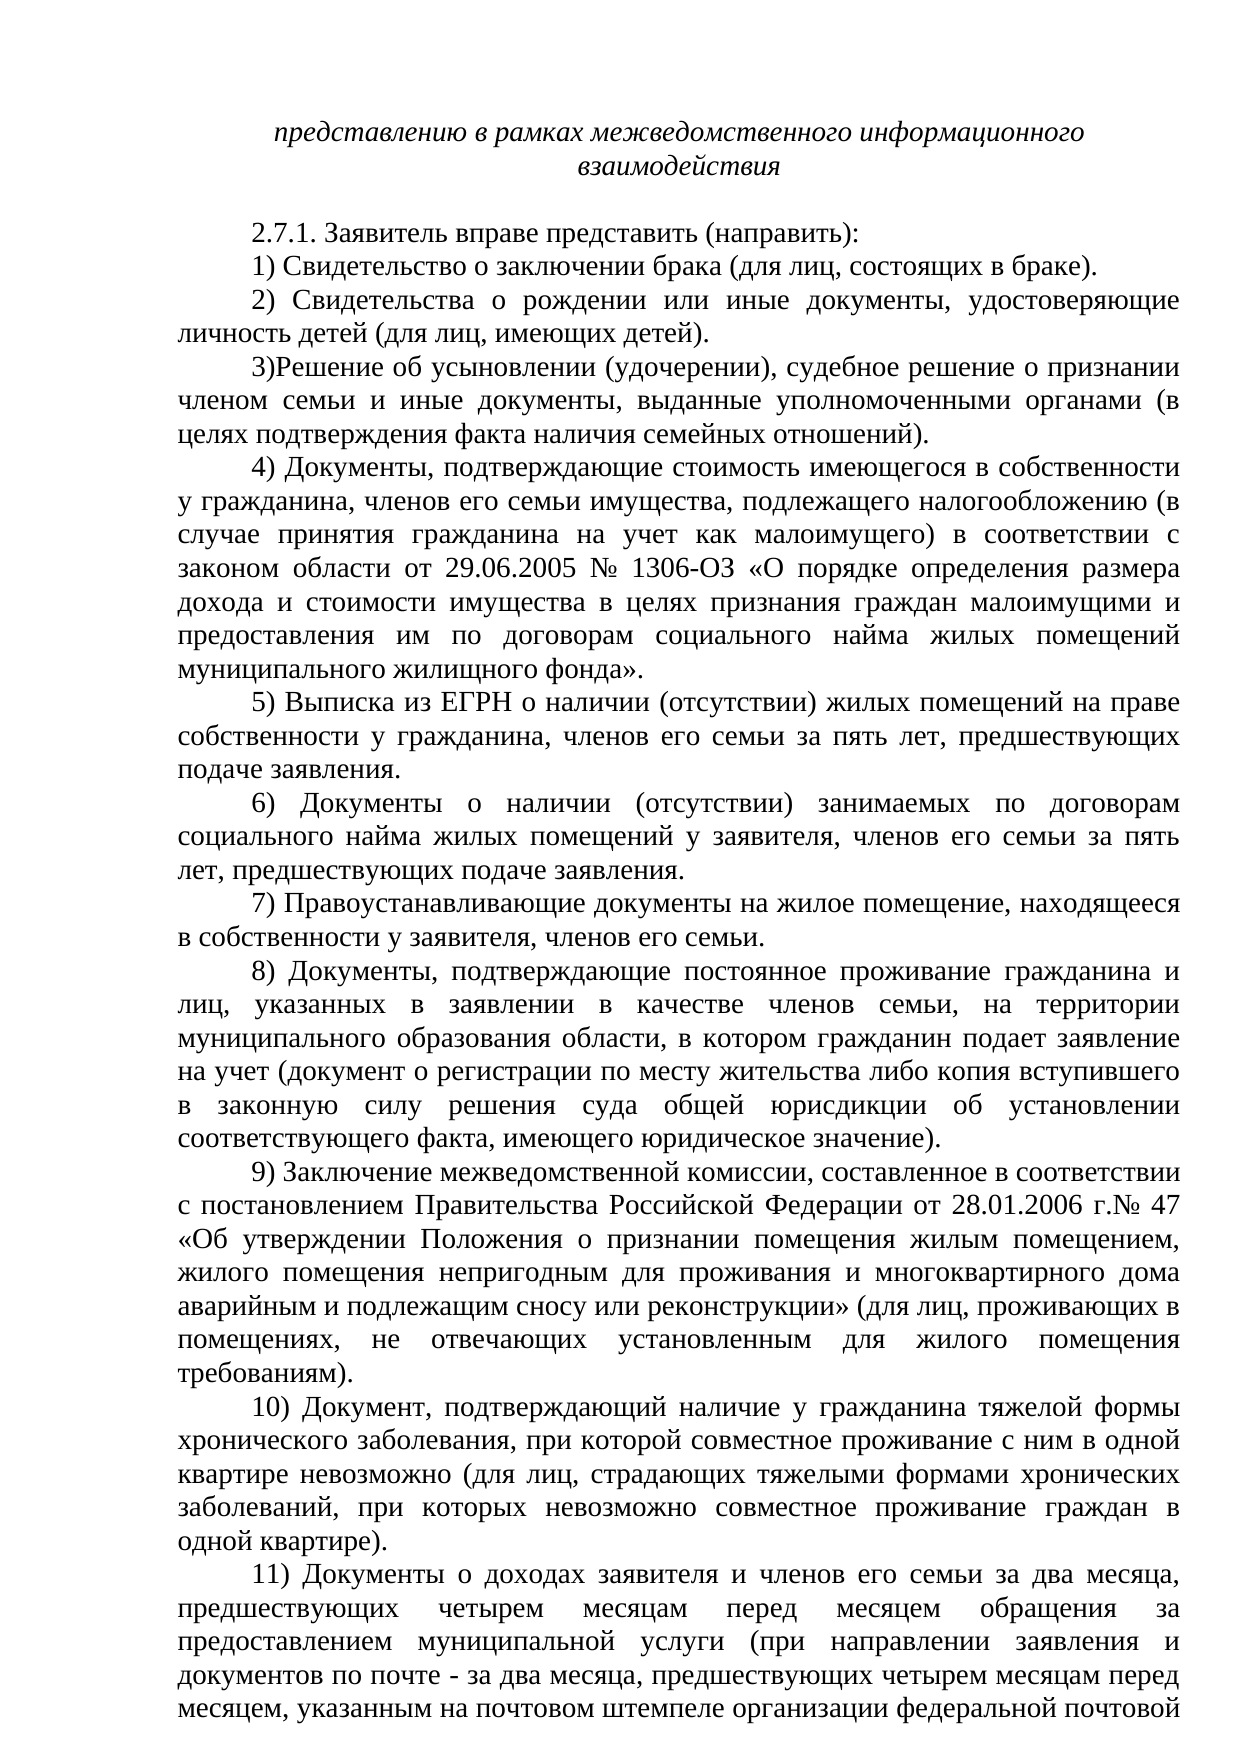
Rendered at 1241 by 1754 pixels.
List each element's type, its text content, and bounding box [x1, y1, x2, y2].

text 5) Выписка из ЕГРН о наличии (отсутствии) жилых помещений на праве собственности у гражданина, членов его семьи за пять лет, предшествующих подаче заявления. [177, 684, 1181, 785]
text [177, 114, 1181, 181]
text 9) Заключение межведомственной комиссии, составленное в соответствии с постановлением Правительства Российской Федерации от 28.01.2006 г.№ 47 «Об утверждении Положения о признании помещения жилым помещением, жилого помещения непригодным для проживания и многоквартирного дома аварийным и подлежащим сносу или реконструкции» (для лиц, проживающих в помещениях, не отвечающих установленным для жилого помещения требованиям). [177, 1154, 1181, 1389]
text 2) Свидетельства о рождении или иные документы, удостоверяющие личность детей (для лиц, имеющих детей). [177, 282, 1181, 349]
text 2.7.1. Заявитель вправе представить (направить): [177, 215, 1181, 248]
text 7) Правоустанавливающие документы на жилое помещение, находящееся в собственности у заявителя, членов его семьи. [177, 886, 1181, 953]
text 10) Документ, подтверждающий наличие у гражданина тяжелой формы хронического заболевания, при которой совместное проживание с ним в одной квартире невозможно (для лиц, страдающих тяжелыми формами хронических заболеваний, при которых невозможно совместное проживание граждан в одной квартире). [177, 1389, 1181, 1556]
text 6) Документы о наличии (отсутствии) занимаемых по договорам социального найма жилых помещений у заявителя, членов его семьи за пять лет, предшествующих подаче заявления. [177, 785, 1181, 886]
text 4) Документы, подтверждающие стоимость имеющегося в собственности у гражданина, членов его семьи имущества, подлежащего налогообложению (в случае принятия гражданина на учет как малоимущего) в соответствии с законом области от 29.06.2005 № 1306-ОЗ «О порядке определения размера дохода и стоимости имущества в целях признания граждан малоимущими и предоставления им по договорам социального найма жилых помещений муниципального жилищного фонда». [177, 449, 1181, 684]
text 3)Решение об усыновлении (удочерении), судебное решение о признании членом семьи и иные документы, выданные уполномоченными органами (в целях подтверждения факта наличия семейных отношений). [177, 349, 1181, 449]
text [177, 1556, 1181, 1724]
text 1) Свидетельство о заключении брака (для лиц, состоящих в браке). [177, 248, 1181, 282]
text 8) Документы, подтверждающие постоянное проживание гражданина и лиц, указанных в заявлении в качестве членов семьи, на территории муниципального образования области, в котором гражданин подает заявление на учет (документ о регистрации по месту жительства либо копия вступившего в законную силу решения суда общей юрисдикции об установлении соответствующего факта, имеющего юридическое значение). [177, 953, 1181, 1154]
